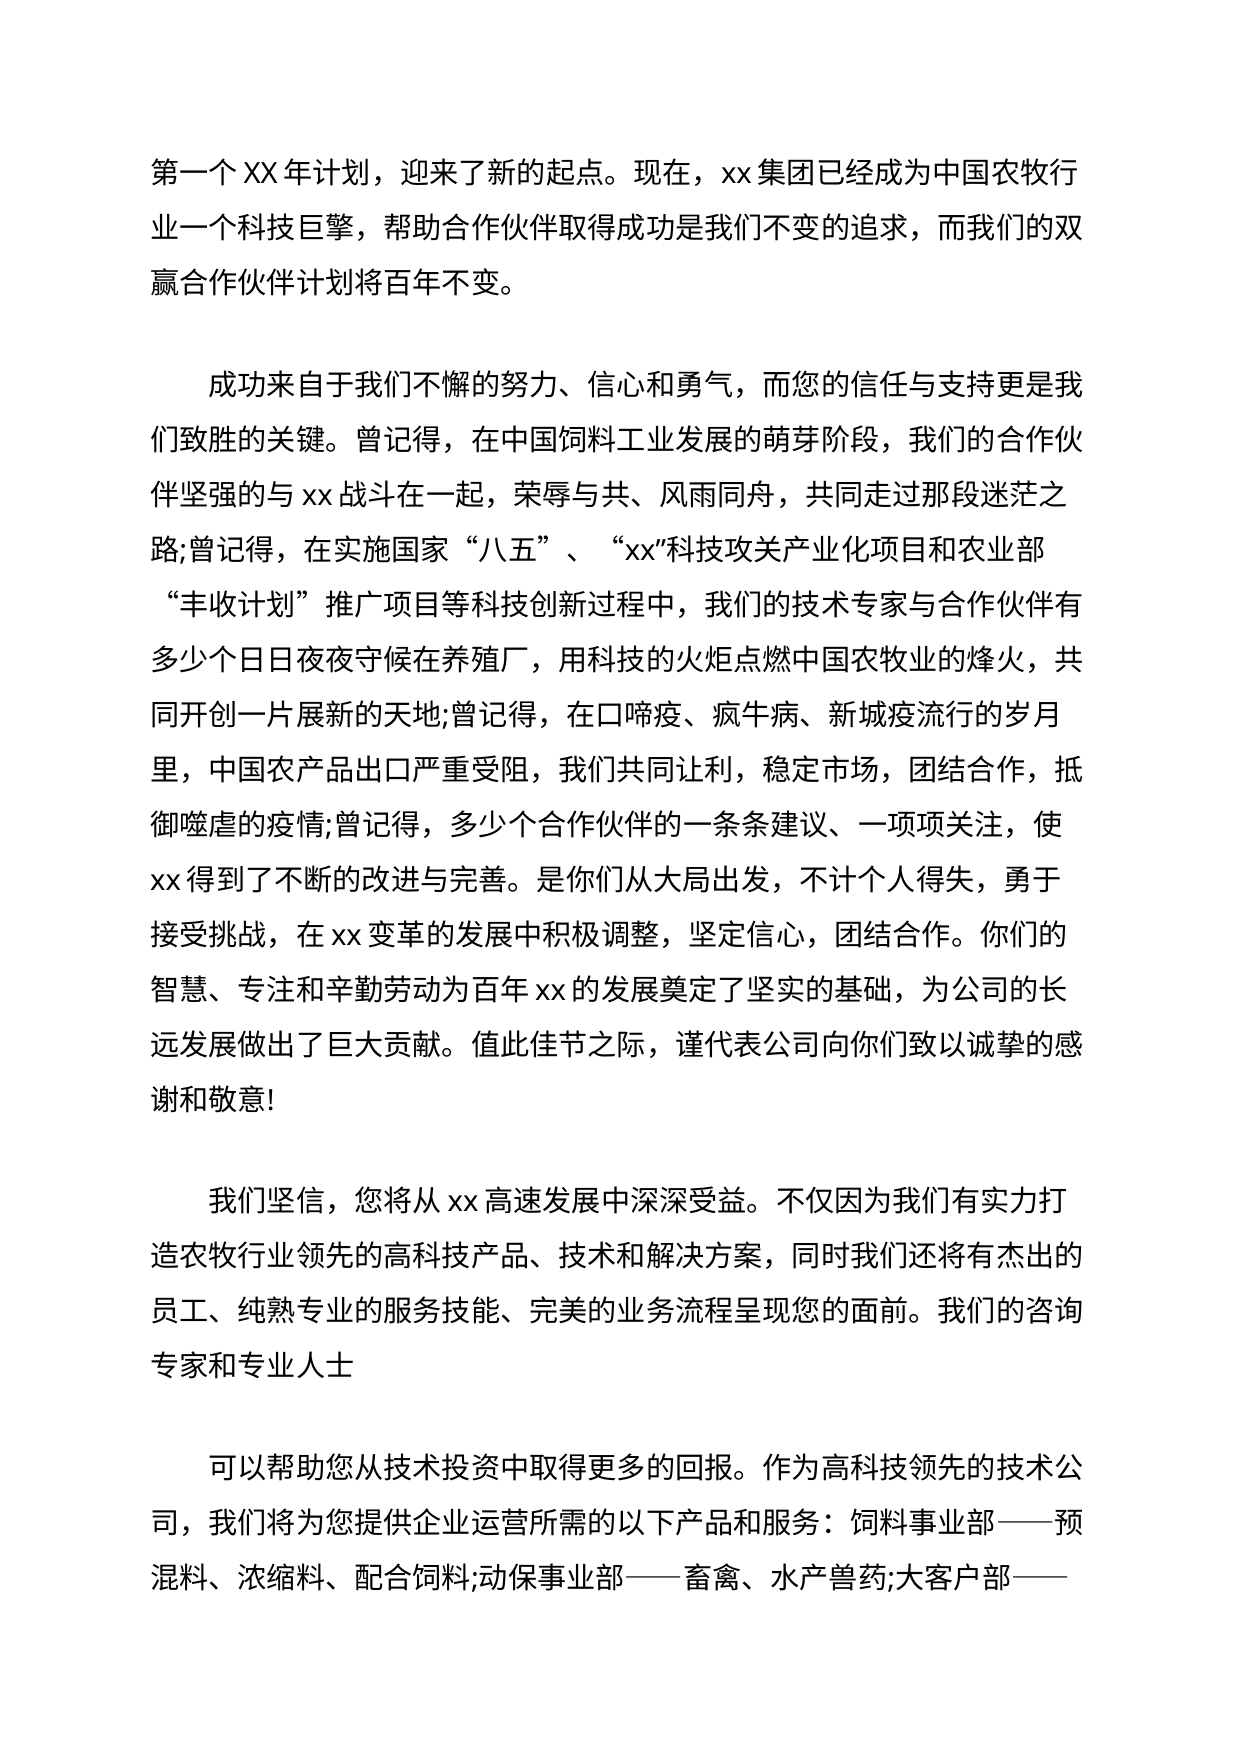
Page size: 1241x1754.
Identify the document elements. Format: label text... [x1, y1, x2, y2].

text 我们坚信，您将从xx高速发展中深深受益。不仅因为我们有实力打造农牧行业领先的高科技产品、技术和解决方案，同时我们还将有杰出的员工、纯熟专业的服务技能、完美的业务流程呈现您的面前。我们的咨询专家和专业人士 [150, 1178, 1090, 1385]
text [150, 150, 1090, 302]
text 成功来自于我们不懈的努力、信心和勇气，而您的信任与支持更是我们致胜的关键。曾记得，在中国饲料工业发展的萌芽阶段，我们的合作伙伴坚强的与xx战斗在一起，荣辱与共、风雨同舟，共同走过那段迷茫之路;曾记得，在实施国家“八五”、“xx”科技攻关产业化项目和农业部“丰收计划”推广项目等科技创新过程中，我们的技术专家与合作伙伴有多少个日日夜夜守候在养殖厂，用科技的火炬点燃中国农牧业的烽火，共同开创一片展新的天地;曾记得，在口啼疫、疯牛病、新城疫流行的岁月里，中国农产品出口严重受阻，我们共同让利，稳定市场，团结合作，抵御噬虐的疫情;曾记得，多少个合作伙伴的一条条建议、一项项关注，使xx得到了不断的改进与完善。是你们从大局出发，不计个人得失，勇于接受挑战，在xx变革的发展中积极调整，坚定信心，团结合作。你们的智慧、专注和辛勤劳动为百年xx的发展奠定了坚实的基础，为公司的长远发展做出了巨大贡献。值此佳节之际，谨代表公司向你们致以诚挚的感谢和敬意! [150, 362, 1090, 1118]
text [150, 1444, 1090, 1597]
